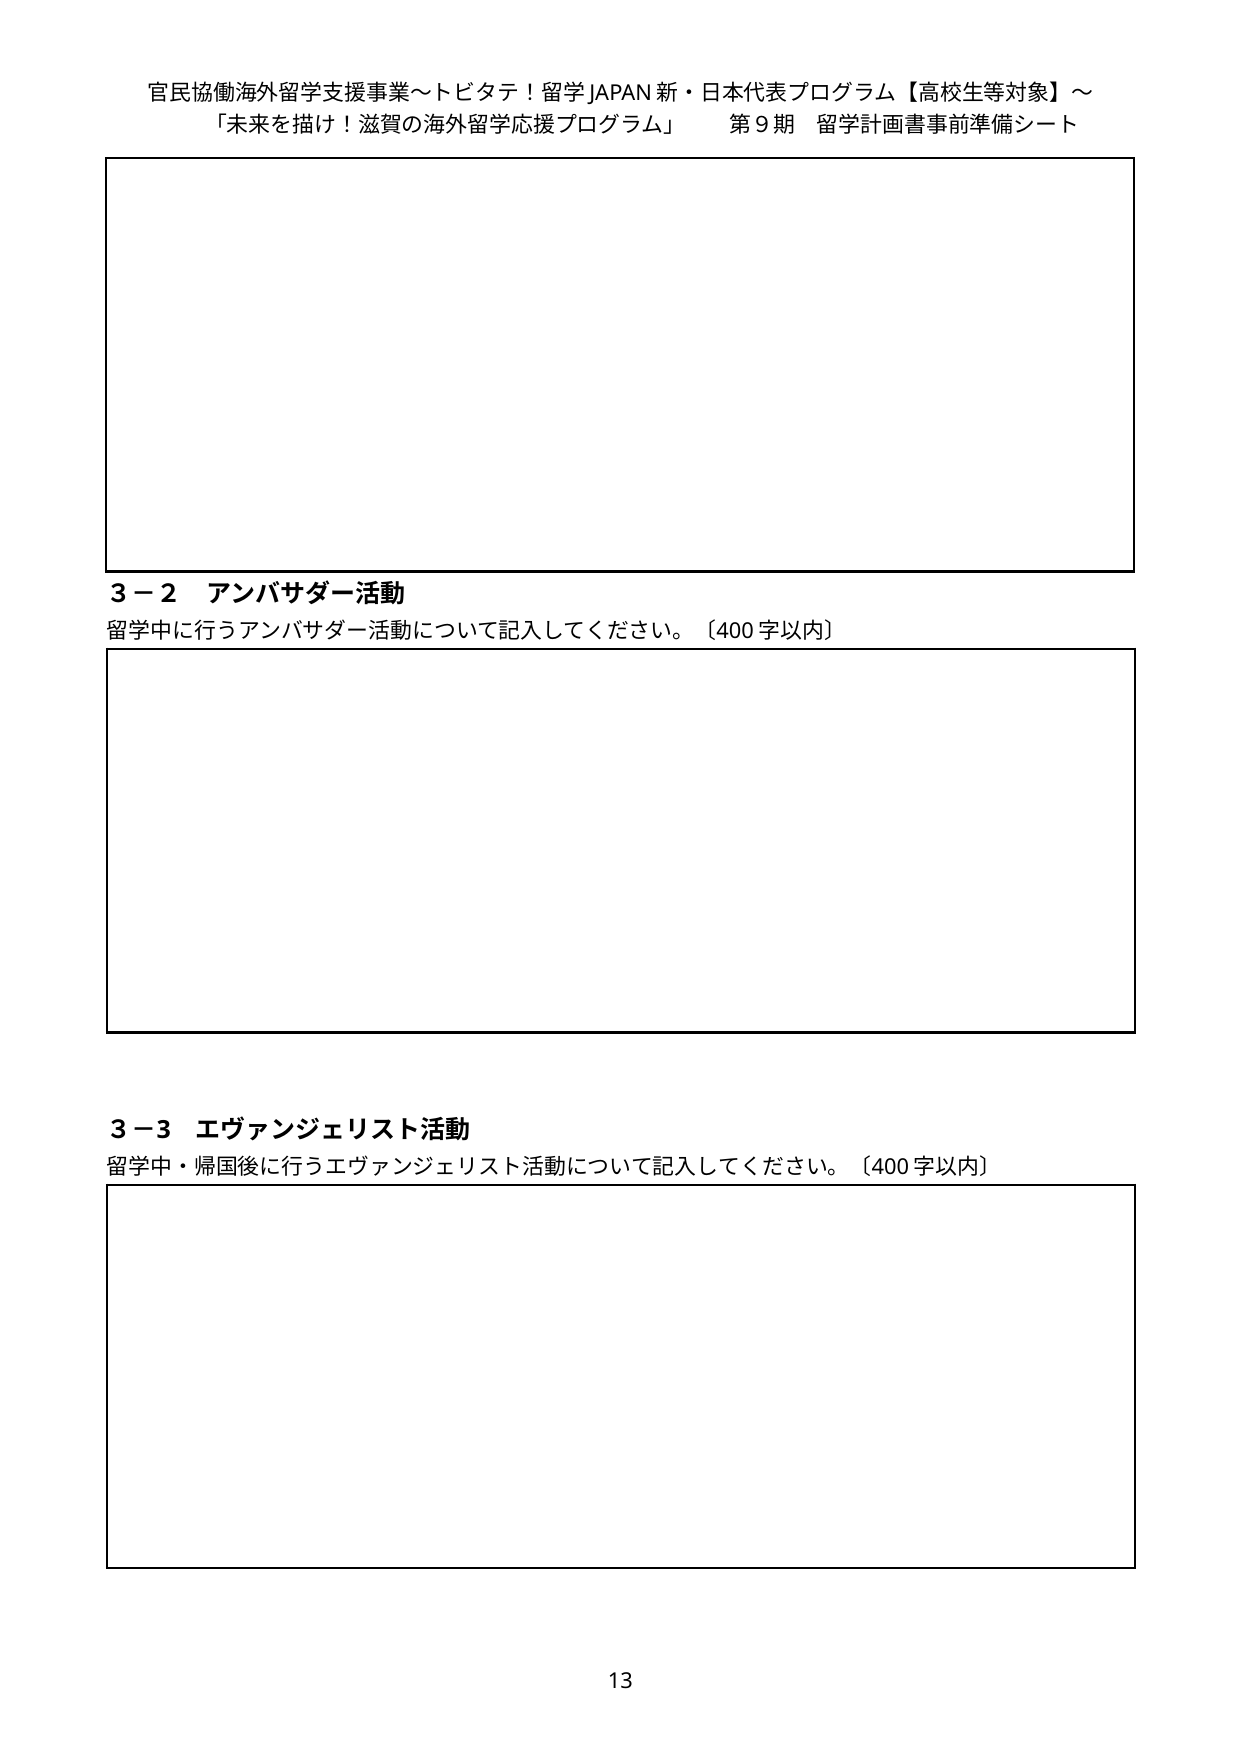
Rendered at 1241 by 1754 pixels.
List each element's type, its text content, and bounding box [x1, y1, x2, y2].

text ３－２ アンバサダー活動 [106, 573, 1134, 610]
table_header [107, 159, 1133, 570]
text 留学中・帰国後に行うエヴァンジェリスト活動について記入してください。〔400字以内〕 [106, 1146, 1134, 1183]
text 留学中に行うアンバサダー活動について記入してください。〔400字以内〕 [107, 610, 1134, 647]
table_header [108, 650, 1134, 1031]
table_header [108, 1186, 1134, 1567]
text ３－3 エヴァンジェリスト活動 [106, 1108, 1134, 1146]
